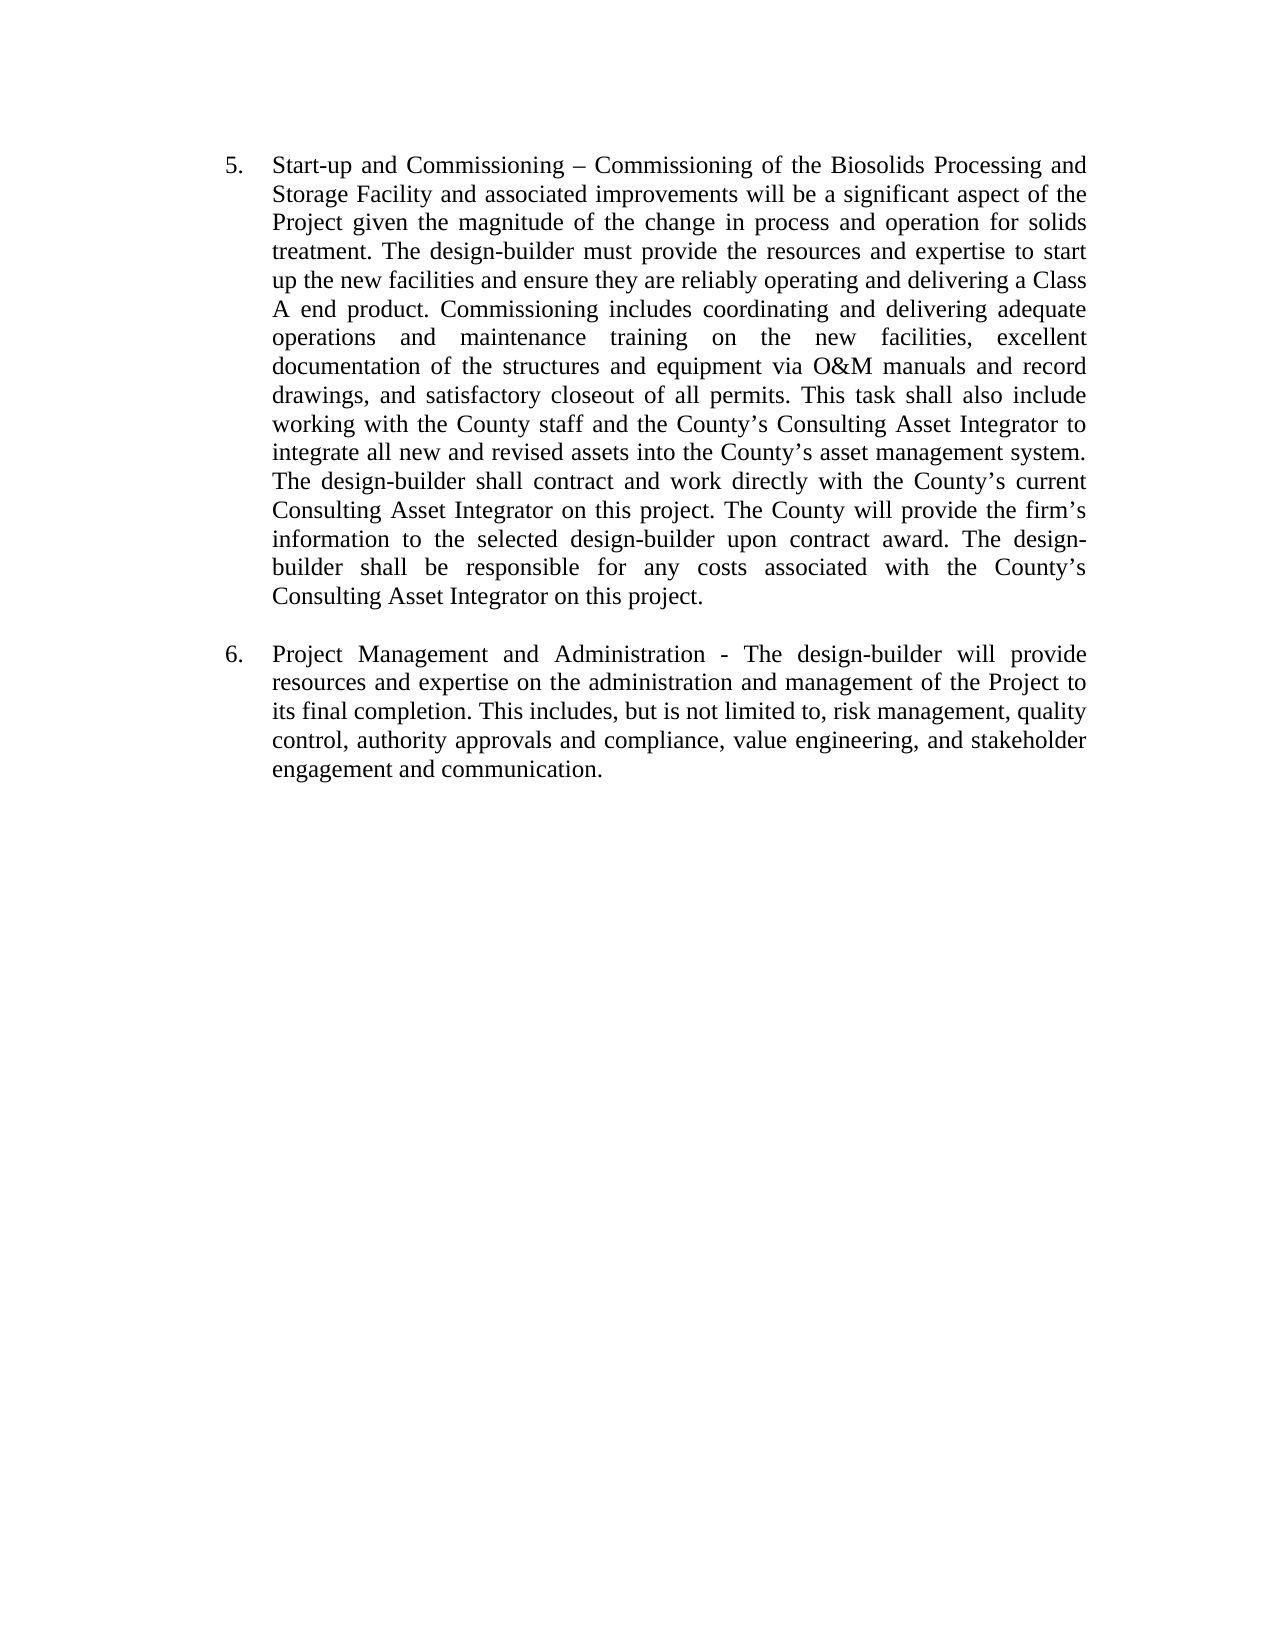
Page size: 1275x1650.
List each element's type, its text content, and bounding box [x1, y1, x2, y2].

list Project Management and Administration - The design-builder will provide resources and expertise on the administration and management of the Project to its final completion. This includes, but is not limited to, risk management, quality control, authority approvals and compliance, value engineering, and stakeholder engagement and communication. [225, 639, 1087, 782]
list Start-up and Commissioning – Commissioning of the Biosolids Processing and Storage Facility and associated improvements will be a significant aspect of the Project given the magnitude of the change in process and operation for solids treatment. The design-builder must provide the resources and expertise to start up the new facilities and ensure they are reliably operating and delivering a Class A end product. Commissioning includes coordinating and delivering adequate operations and maintenance training on the new facilities, excellent documentation of the structures and equipment via O&M manuals and record drawings, and satisfactory closeout of all permits. This task shall also include working with the County staff and the County’s Consulting Asset Integrator to integrate all new and revised assets into the County’s asset management system. The design-builder shall contract and work directly with the County’s current Consulting Asset Integrator on this project. The County will provide the firm’s information to the selected design-builder upon contract award. The design-builder shall be responsible for any costs associated with the County’s Consulting Asset Integrator on this project. [225, 150, 1087, 610]
